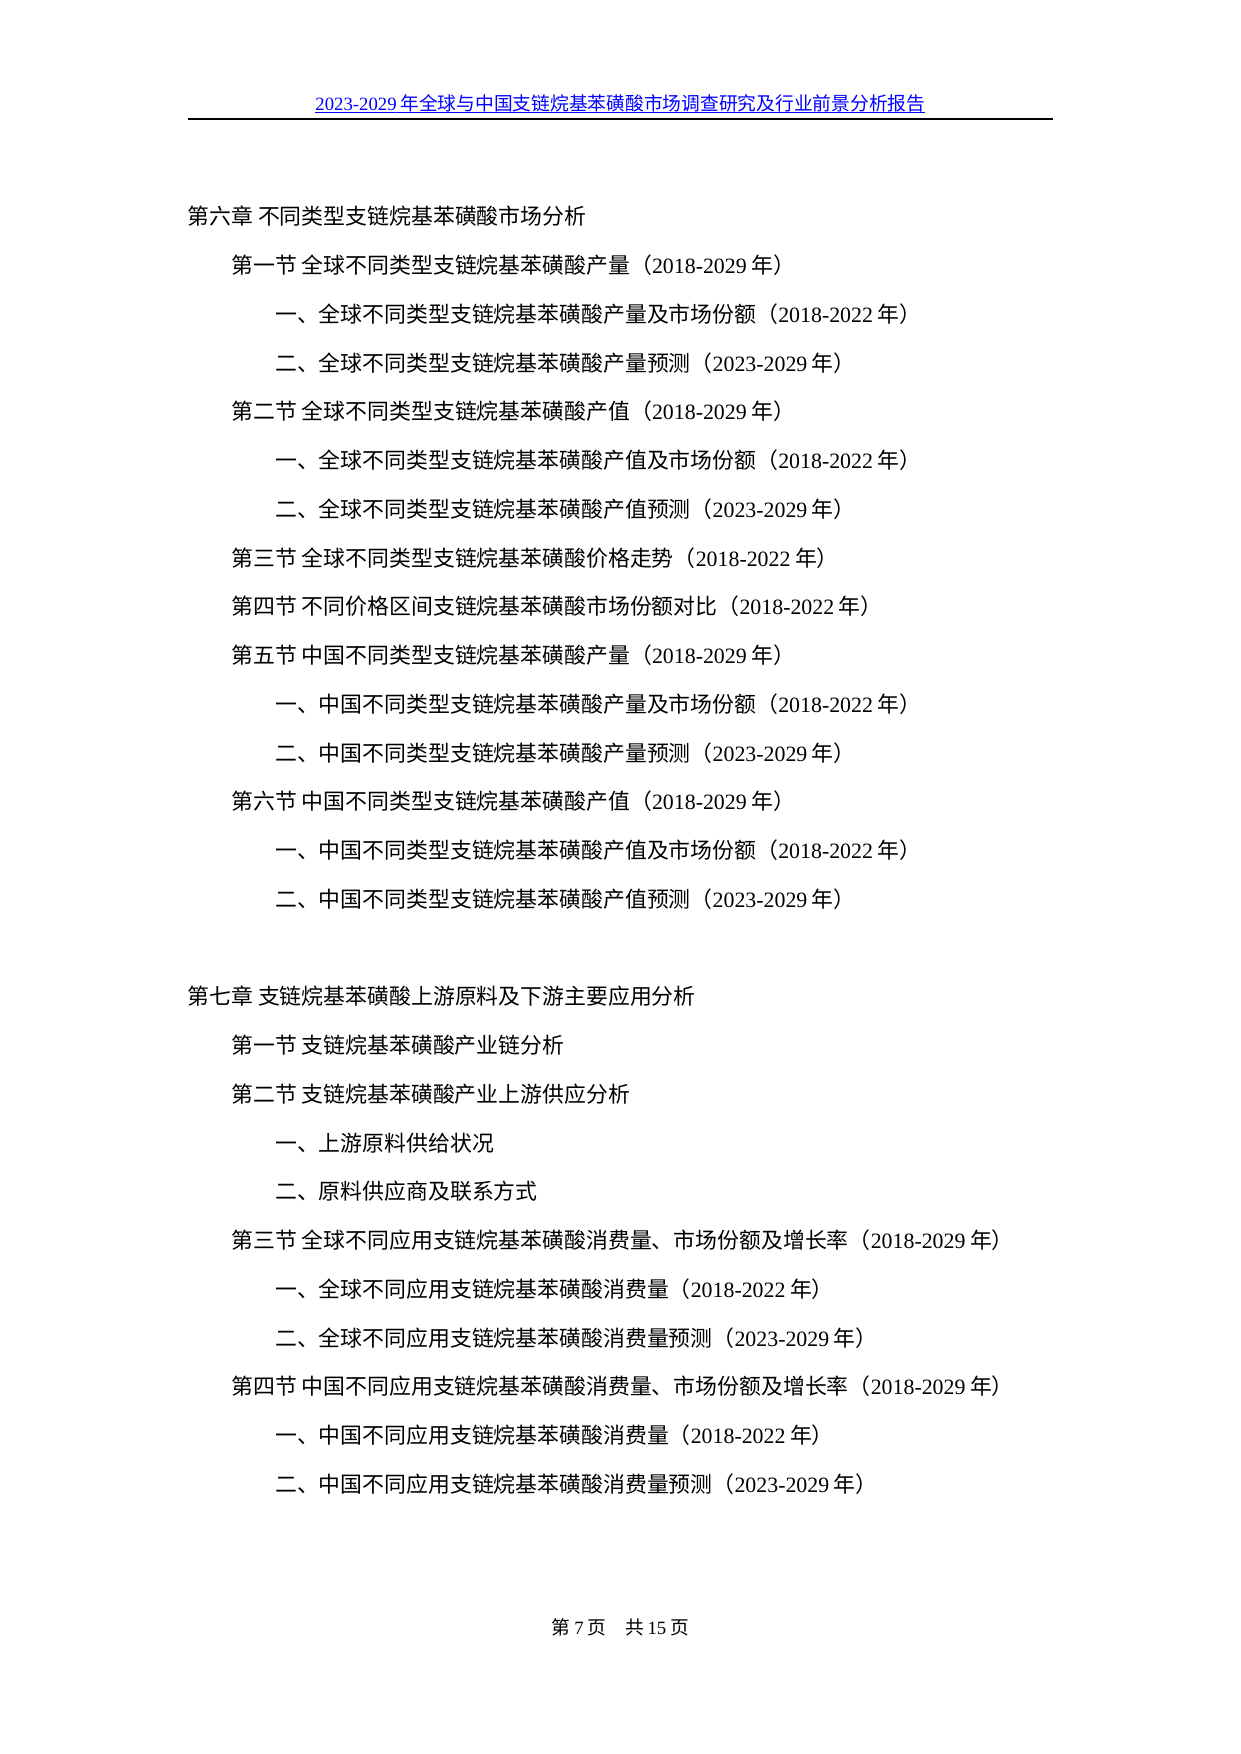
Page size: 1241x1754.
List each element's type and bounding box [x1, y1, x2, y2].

text [187, 150, 1053, 1499]
